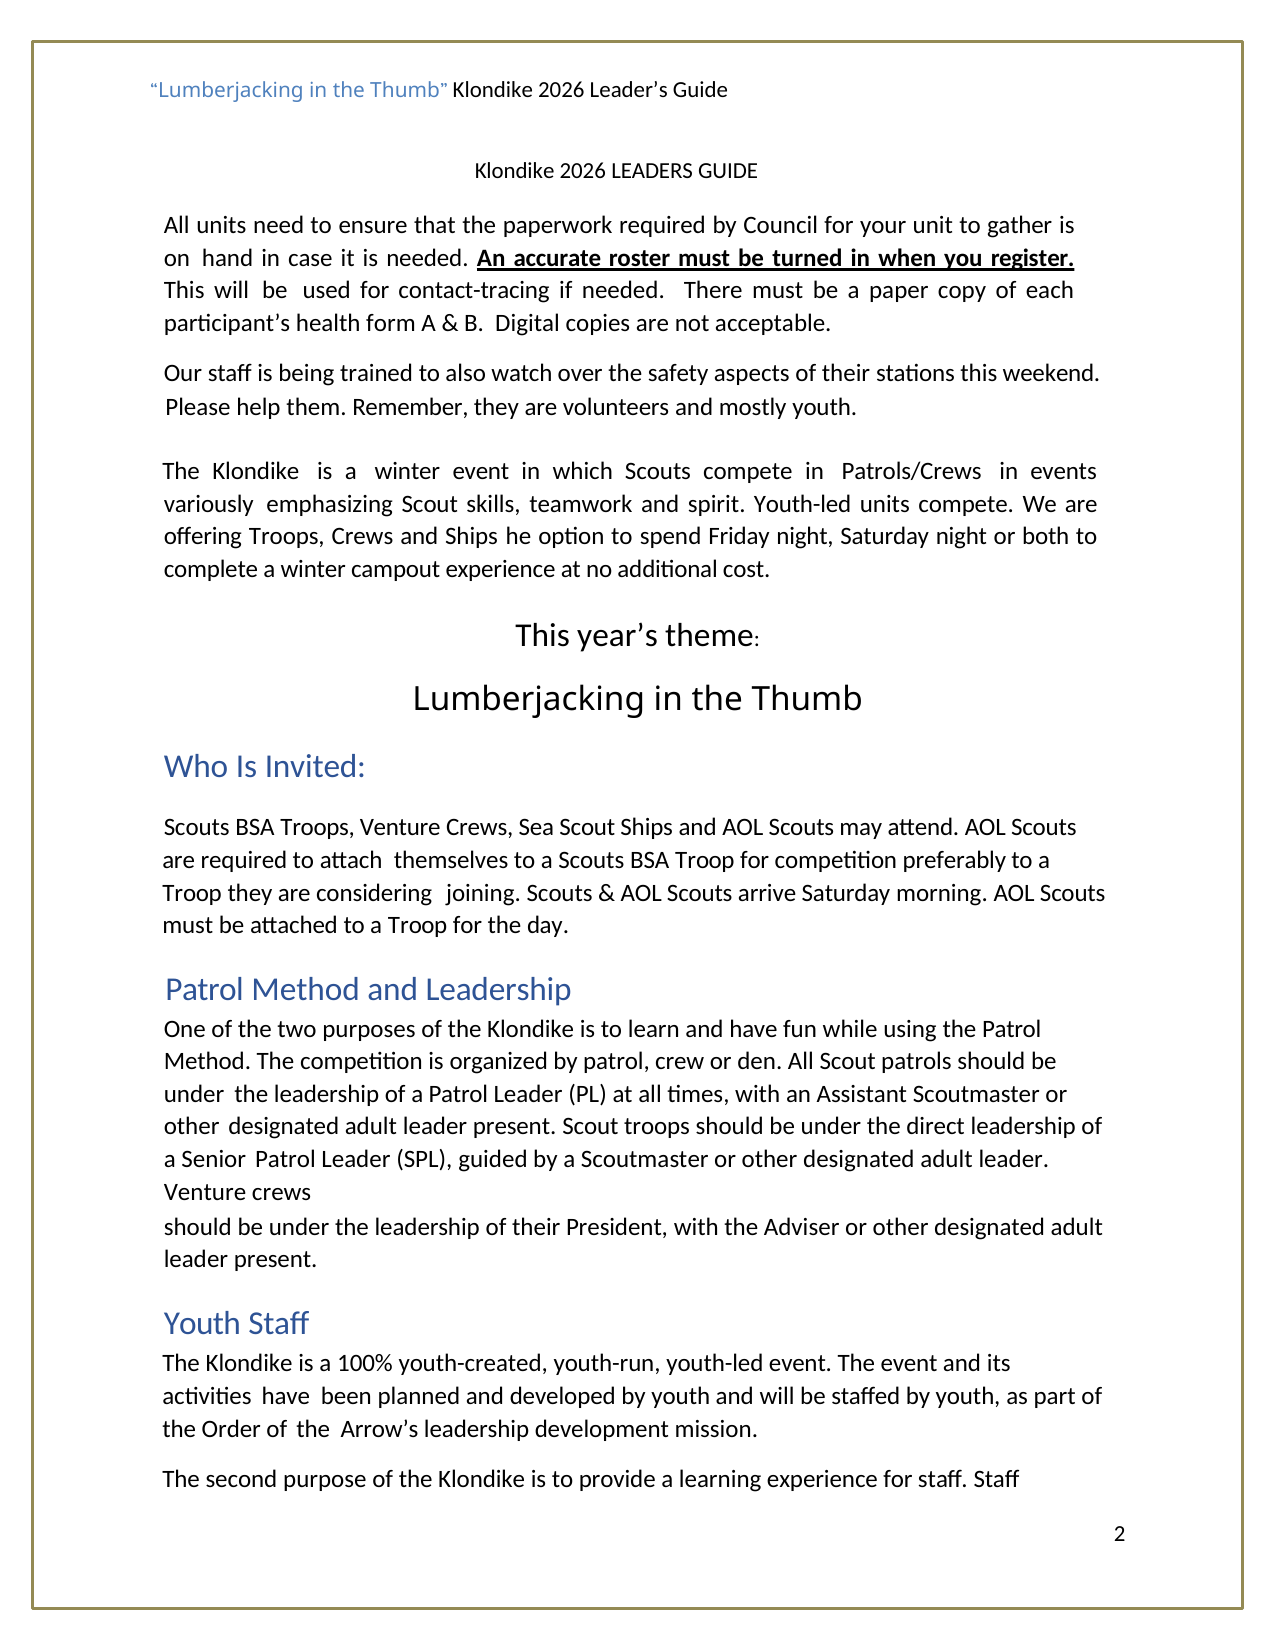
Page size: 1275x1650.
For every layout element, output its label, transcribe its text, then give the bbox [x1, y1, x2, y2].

text should be under the leadership of their President, with the Adviser or other designated adult leader present. [163, 1211, 1105, 1274]
text This year’s theme: [150, 614, 1125, 654]
text Lumberjacking in the Thumb [150, 675, 1125, 720]
text Method. The competition is organized by patrol, crew or den. All Scout patrols should be under the leadership of a Patrol Leader (PL) at all times, with an Assistant Scoutmaster or other designated adult leader present. Scout troops should be under the direct leadership of a Senior Patrol Leader (SPL), guided by a Scoutmaster or other designated adult leader. Venture crews [163, 1045, 1114, 1206]
text The Klondike is a winter event in which Scouts compete in Patrols/Crews in events variously emphasizing Scout skills, teamwork and spirit. Youth-led units compete. We are offering Troops, Crews and Ships he option to spend Friday night, Saturday night or both to complete a winter campout experience at no additional cost. [162, 455, 1098, 583]
subtitle Youth Staff [163, 1302, 1125, 1342]
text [162, 1463, 1105, 1493]
text The Klondike is a 100% youth-created, youth-run, youth-led event. The event and its activities have been planned and developed by youth and will be staffed by youth, as part of the Order of the Arrow’s leadership development mission. [162, 1347, 1105, 1443]
text Klondike 2026 LEADERS GUIDE [150, 156, 1083, 184]
subtitle Patrol Method and Leadership [165, 968, 1125, 1009]
text One of the two purposes of the Klondike is to learn and have fun while using the Patrol [163, 1013, 1125, 1043]
text Our staff is being trained to also watch over the safety aspects of their stations this weekend. Please help them. Remember, they are volunteers and mostly youth. [163, 358, 1114, 422]
subtitle Who Is Invited: [163, 745, 762, 786]
text All units need to ensure that the paperwork required by Council for your unit to gather is on hand in case it is needed. An accurate roster must be turned in when you register. This will be used for contact-tracing if needed. There must be a paper copy of each participant’s health form A & B. Digital copies are not acceptable. [163, 209, 1075, 338]
text Scouts BSA Troops, Venture Crews, Sea Scout Ships and AOL Scouts may attend. AOL Scouts are required to attach themselves to a Scouts BSA Troop for competition preferably to a Troop they are considering joining. Scouts & AOL Scouts arrive Saturday morning. AOL Scouts must be attached to a Troop for the day. [162, 811, 1114, 940]
